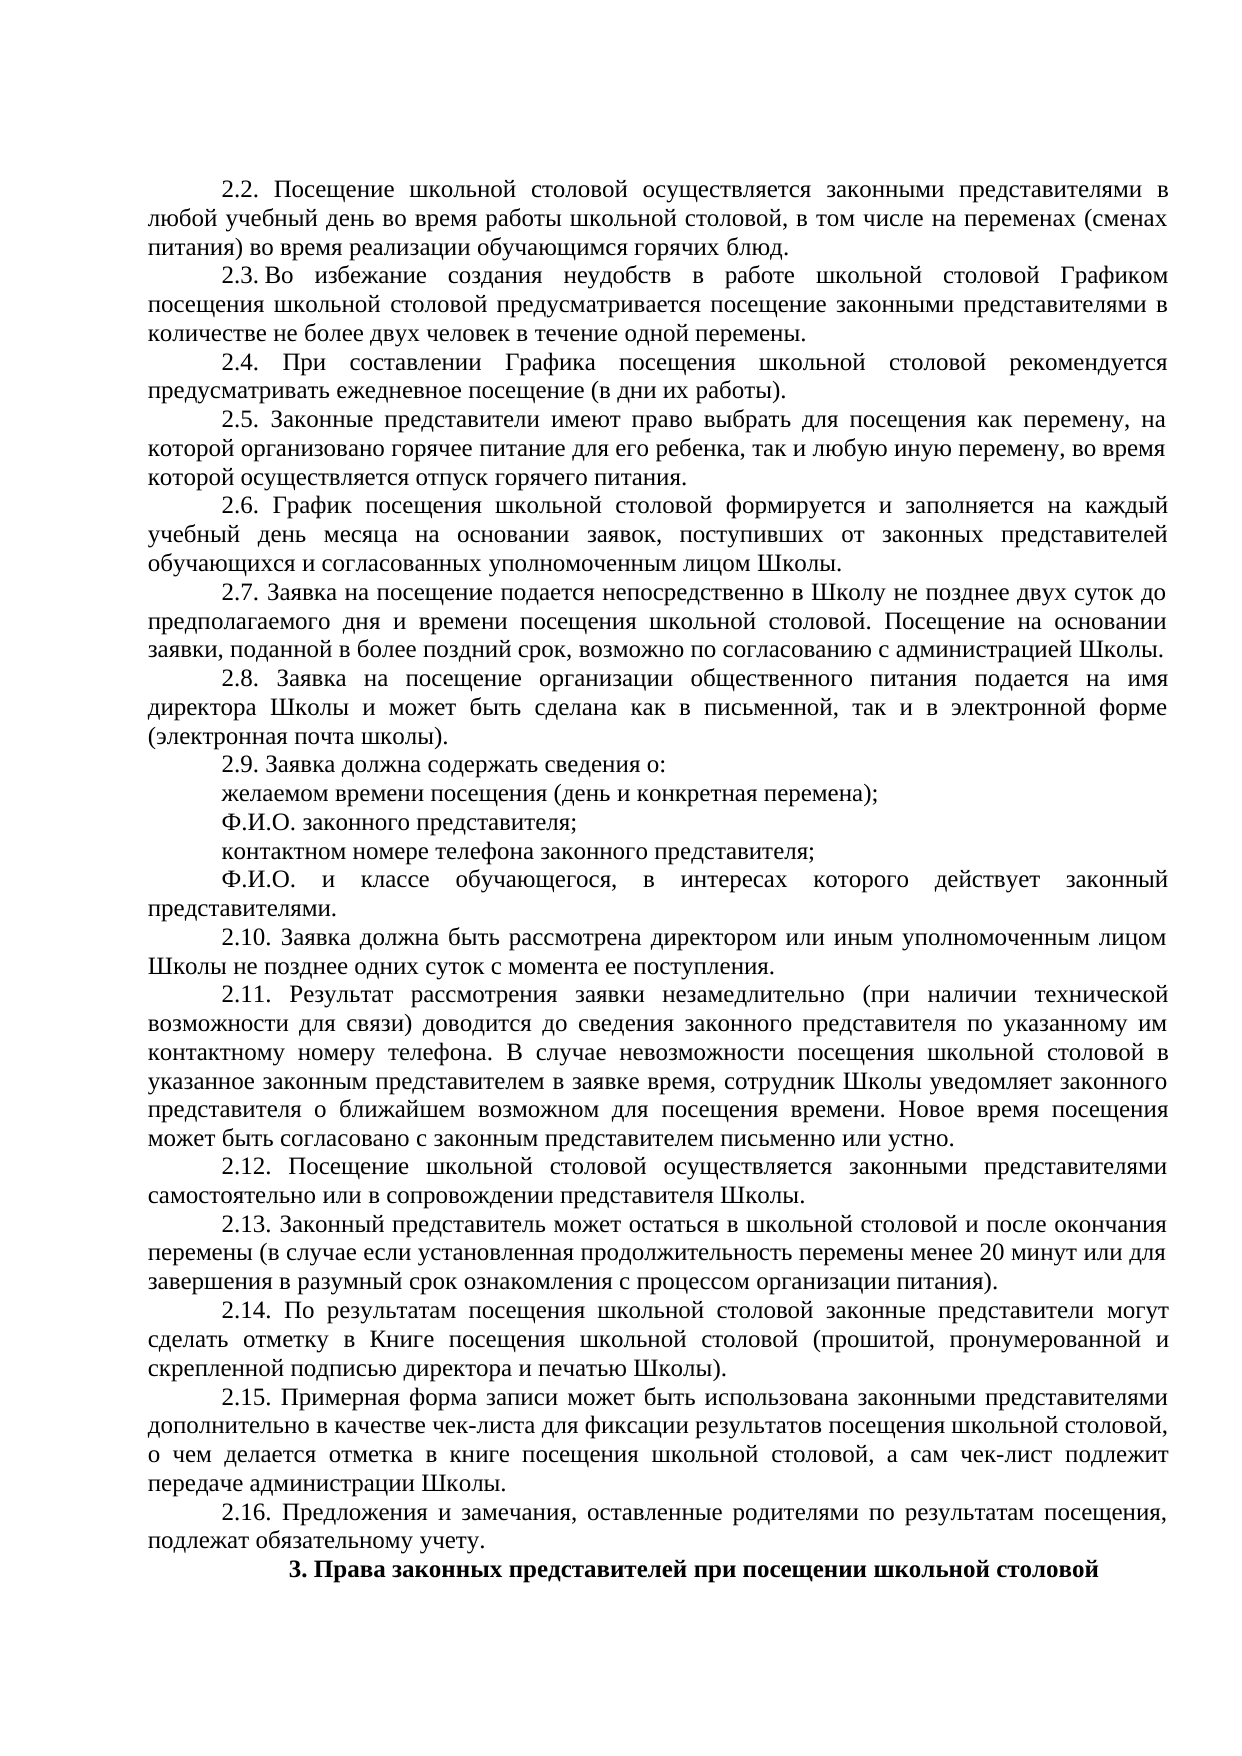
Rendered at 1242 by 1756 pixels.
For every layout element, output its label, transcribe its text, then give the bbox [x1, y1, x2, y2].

list Результат рассмотрения заявки незамедлительно (при наличии технической возможности для связи) доводится до сведения законного представителя по указанному им контактному номеру телефона. В случае невозможности посещения школьной столовой в указанное законным представителем в заявке время, сотрудник Школы уведомляет законного представителя о ближайшем возможном для посещения времени. Новое время посещения может быть согласовано с законным представителем письменно или устно. [148, 979, 1169, 1152]
list Посещение школьной столовой осуществляется законными представителями в любой учебный день во время работы школьной столовой, в том числе на переменах (сменах питания) во время реализации обучающимся горячих блюд. [148, 174, 1169, 260]
list Заявка на посещение организации общественного питания подается на имя директора Школы и может быть сделана как в письменной, так и в электронной форме (электронная почта школы). [148, 663, 1168, 749]
list Посещение школьной столовой осуществляется законными представителями самостоятельно или в сопровождении представителя Школы. [148, 1152, 1167, 1209]
list Предложения и замечания, оставленные родителями по результатам посещения, подлежат обязательному учету. [148, 1497, 1168, 1554]
list График посещения школьной столовой формируется и заполняется на каждый учебный день месяца на основании заявок, поступивших от законных представителей обучающихся и согласованных уполномоченным лицом Школы. [148, 490, 1168, 577]
list Примерная форма записи может быть использована законными представителями дополнительно в качестве чек-листа для фиксации результатов посещения школьной столовой, о чем делается отметка в книге посещения школьной столовой, а сам чек-лист подлежит передаче администрации Школы. [148, 1382, 1169, 1497]
text контактном номере телефона законного представителя; [221, 836, 1185, 864]
list Заявка на посещение подается непосредственно в Школу не позднее двух суток до предполагаемого дня и времени посещения школьной столовой. Посещение на основании заявки, поданной в более поздний срок, возможно по согласованию с администрацией Школы. [148, 577, 1167, 663]
list По результатам посещения школьной столовой законные представители могут сделать отметку в Книге посещения школьной столовой (прошитой, пронумерованной и скрепленной подписью директора и печатью Школы). [148, 1295, 1169, 1382]
list При составлении Графика посещения школьной столовой рекомендуется предусматривать ежедневное посещение (в дни их работы). [148, 347, 1167, 404]
list Законный представитель может остаться в школьной столовой и после окончания перемены (в случае если установленная продолжительность перемены менее 20 минут или для завершения в разумный срок ознакомления с процессом организации питания). [148, 1209, 1168, 1295]
list Заявка должна быть рассмотрена директором или иным уполномоченным лицом Школы не позднее одних суток с момента ее поступления. [148, 922, 1168, 979]
subtitle Права законных представителей при посещении школьной столовой [289, 1554, 1185, 1583]
list Законные представители имеют право выбрать для посещения как перемену, на которой организовано горячее питание для его ребенка, так и любую иную перемену, во время которой осуществляется отпуск горячего питания. [148, 404, 1167, 490]
list Заявка должна содержать сведения о: [221, 749, 1185, 778]
text желаемом времени посещения (день и конкретная перемена); Ф.И.О. законного представителя; [221, 778, 879, 836]
list Во избежание создания неудобств в работе школьной столовой Графиком посещения школьной столовой предусматривается посещение законными представителями в количестве не более двух человек в течение одной перемены. [148, 260, 1168, 347]
text Ф.И.О. и классе обучающегося, в интересах которого действует законный представителями. [148, 864, 1168, 922]
